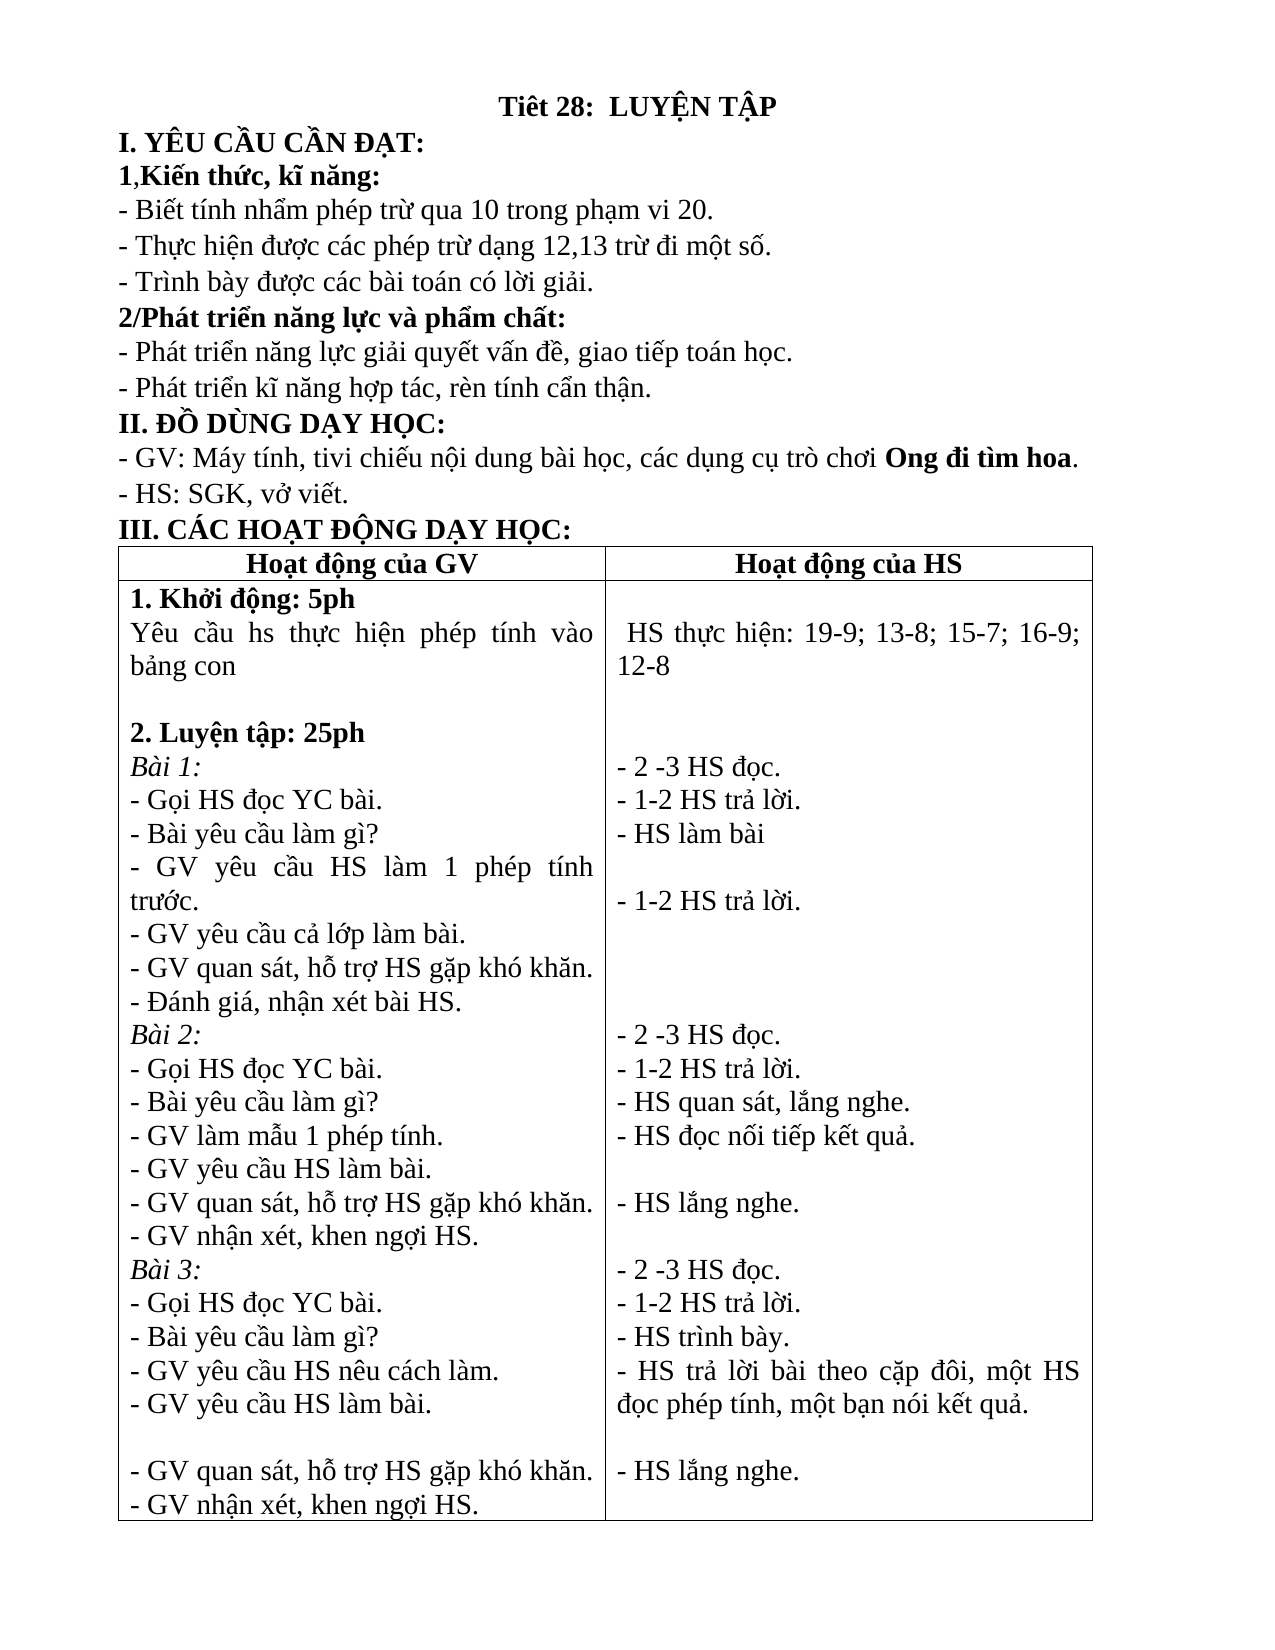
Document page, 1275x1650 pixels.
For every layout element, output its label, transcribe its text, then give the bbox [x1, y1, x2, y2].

text Tiêt 28: LUYỆN TẬP [118, 89, 1157, 122]
text 1,Kiến thức, kĩ năng: [118, 158, 1157, 192]
text - GV: Máy tính, tivi chiếu nội dung bài học, các dụng cụ trò chơi Ong đi tìm hoa. [118, 440, 1157, 473]
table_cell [606, 581, 1092, 1520]
table_header Hoạt động của HS [606, 547, 1092, 580]
text III. CÁC HOẠT ĐỘNG DẠY HỌC: [118, 512, 1157, 546]
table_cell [119, 581, 605, 1520]
text - Thực hiện được các phép trừ dạng 12,13 trừ đi một số. [118, 228, 1157, 262]
text - Phát triển kĩ năng hợp tác, rèn tính cẩn thận. [118, 370, 1157, 403]
table_header Hoạt động của GV [119, 547, 605, 580]
text - Trình bày được các bài toán có lời giải. [118, 264, 1157, 298]
text - Phát triển năng lực giải quyết vấn đề, giao tiếp toán học. [118, 334, 1157, 367]
text I. YÊU CẦU CẦN ĐẠT: [118, 125, 1157, 158]
text - Biết tính nhẩm phép trừ qua 10 trong phạm vi 20. [118, 192, 1157, 225]
text 2/Phát triển năng lực và phẩm chất: [118, 300, 1157, 334]
text - HS: SGK, vở viết. [118, 476, 1157, 509]
text II. ĐỒ DÙNG DẠY HỌC: [118, 406, 1157, 440]
